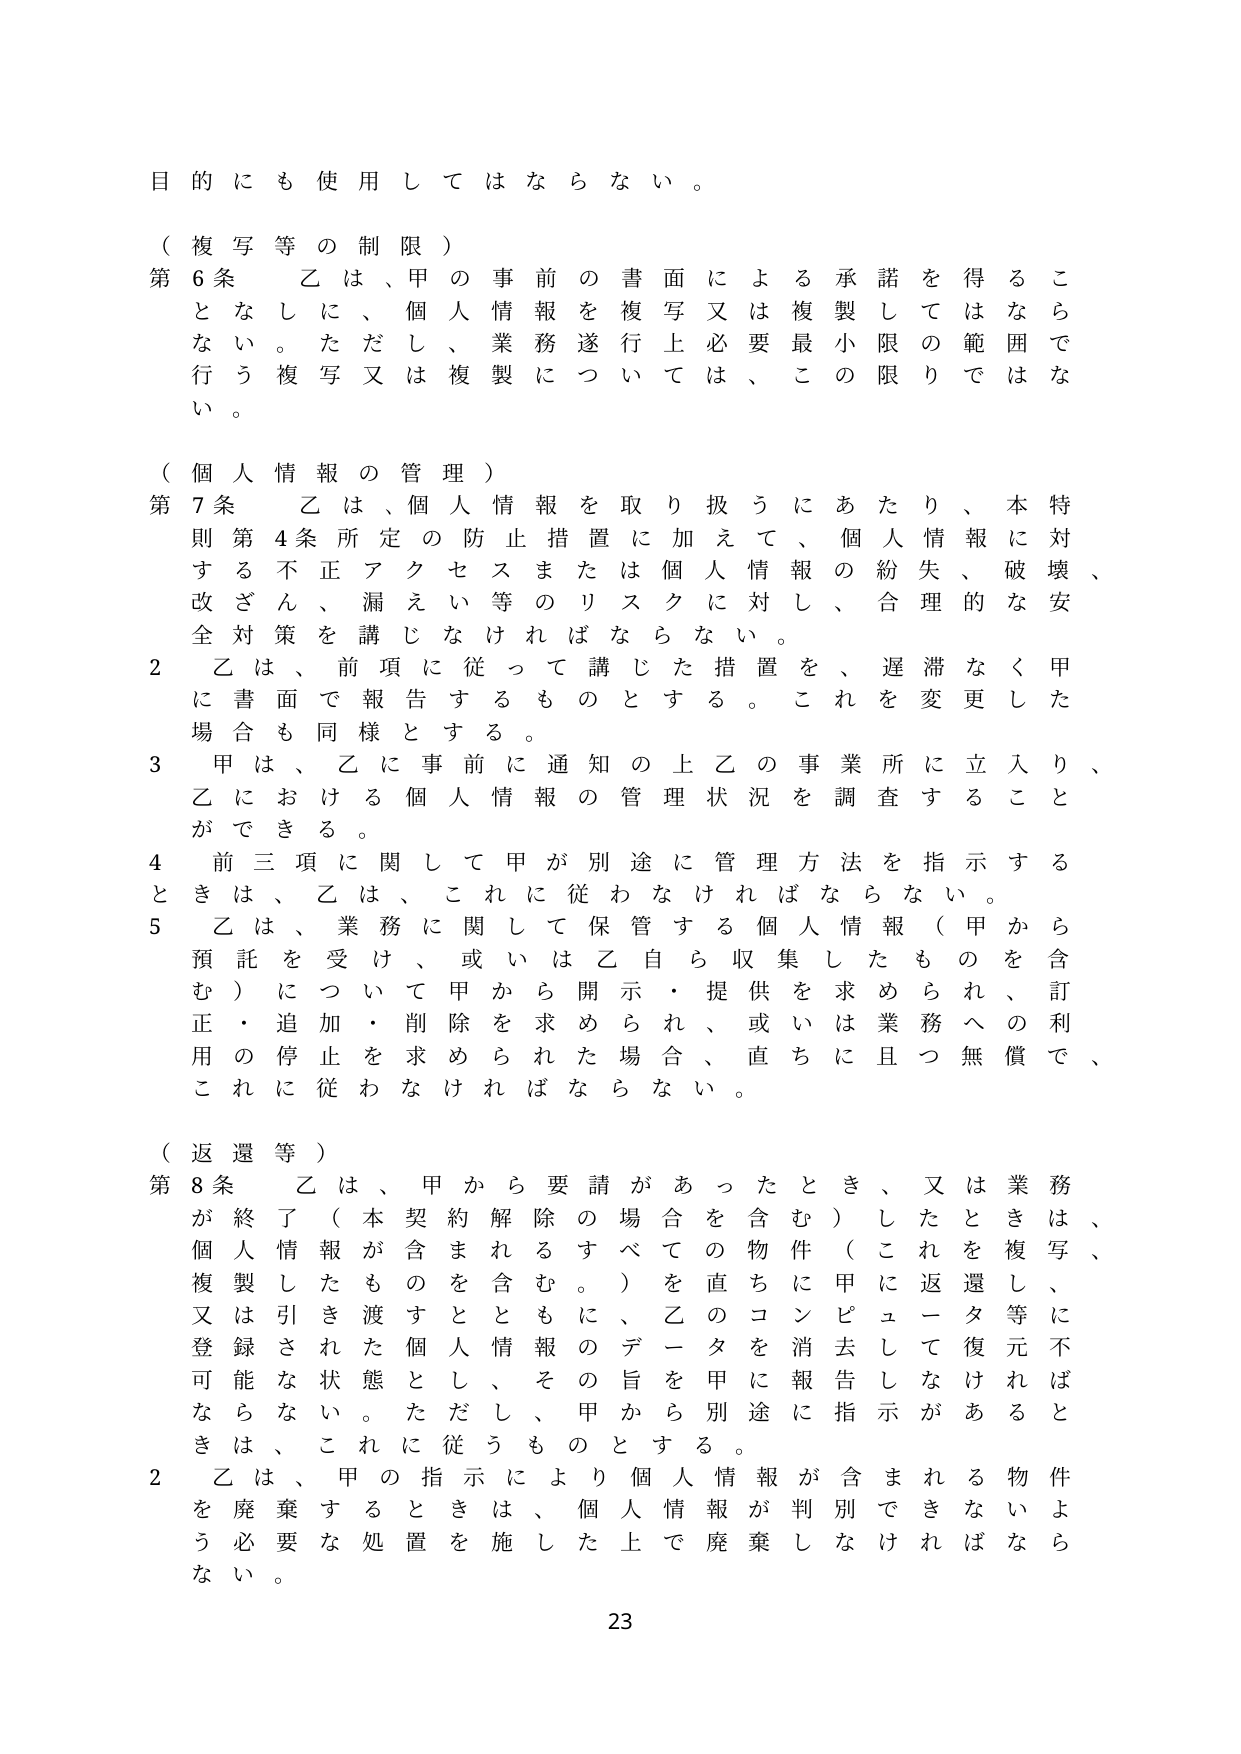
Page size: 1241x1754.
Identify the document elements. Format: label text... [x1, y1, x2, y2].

text 2 乙は、前項に従って講じた措置を、遅滞なく甲に書面で報告するものとする。これを変更した場合も同様とする。 [149, 650, 1091, 747]
text 5 乙は、業務に関して保管する個人情報（甲から預託を受け、或いは乙自ら収集したものを含む）について甲から開示・提供を求められ、訂正・追加・削除を求められ、或いは業務への利用の停止を求められた場合、直ちに且つ無償で、これに従わなければならない。 [149, 909, 1091, 1103]
text 第8条 乙は、甲から要請があったとき、又は業務が終了（本契約解除の場合を含む）したときは、個人情報が含まれるすべての物件（これを複写、複製したものを含む。）を直ちに甲に返還し、又は引き渡すとともに、乙のコンピュータ等に登録された個人情報のデータを消去して復元不可能な状態とし、その旨を甲に報告しなければならない。ただし、甲から別途に指示があるときは、これに従うものとする。 [149, 1168, 1091, 1460]
text 2 乙は、甲の指示により個人情報が含まれる物件を廃棄するときは、個人情報が判別できないよう必要な処置を施した上で廃棄しなければならない。 [149, 1460, 1091, 1589]
text 3 甲は、乙に事前に通知の上乙の事業所に立入り、乙における個人情報の管理状況を調査することができる。 [149, 747, 1091, 844]
text （複写等の制限） [149, 229, 1091, 261]
text （返還等） [149, 1136, 1091, 1168]
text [149, 164, 1091, 196]
text 第7条 乙は､個人情報を取り扱うにあたり、本特則第4条所定の防止措置に加えて、個人情報に対する不正アクセスまたは個人情報の紛失、破壊、改ざん、漏えい等のリスクに対し、合理的な安全対策を講じなければならない。 [149, 488, 1091, 650]
text 第6条 乙は､甲の事前の書面による承諾を得ることなしに、個人情報を複写又は複製してはならない。ただし、業務遂行上必要最小限の範囲で行う複写又は複製については、この限りではない。 [149, 261, 1091, 423]
text （個人情報の管理） [149, 456, 1091, 488]
text 4 前三項に関して甲が別途に管理方法を指示するときは、乙は、これに従わなければならない。 [149, 844, 1091, 909]
